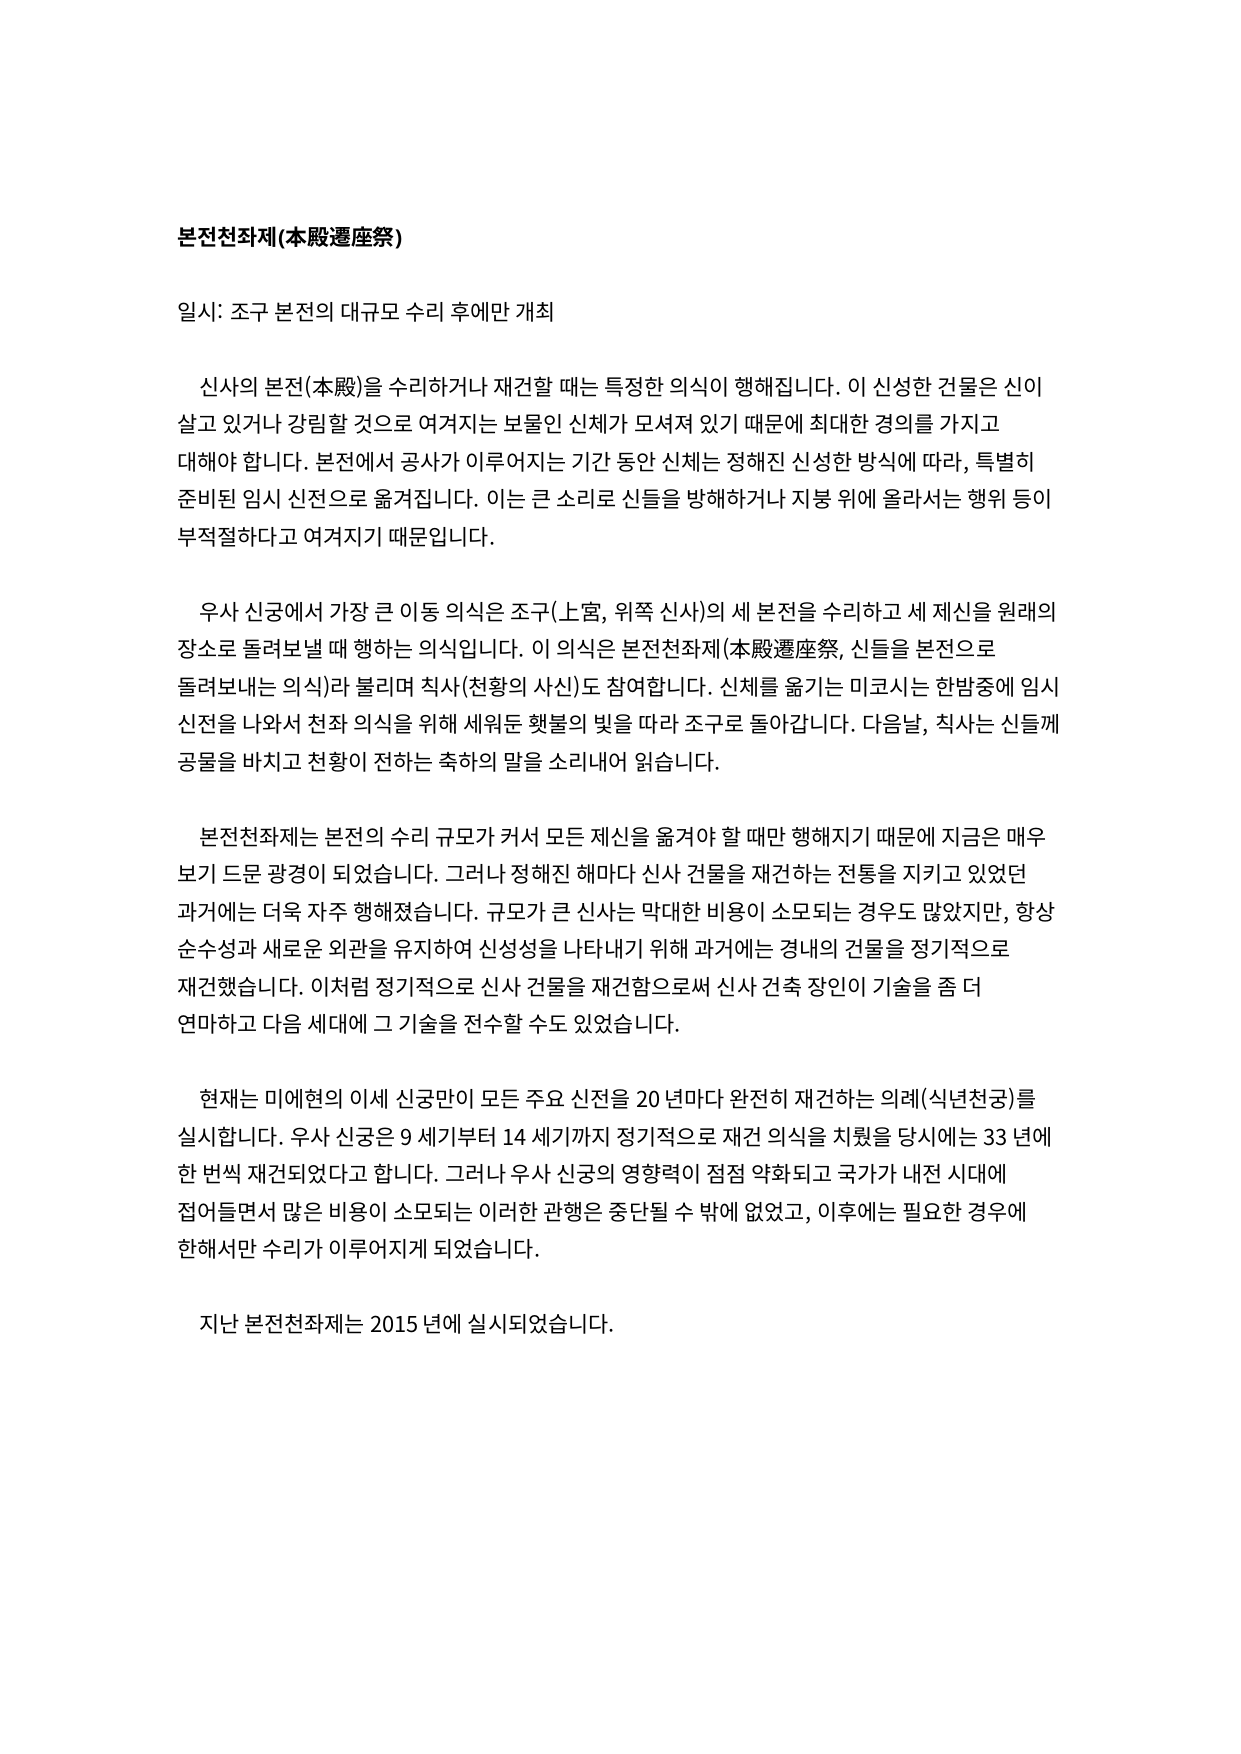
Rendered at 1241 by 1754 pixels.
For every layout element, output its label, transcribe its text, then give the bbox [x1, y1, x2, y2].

text 현재는 미에현의 이세 신궁만이 모든 주요 신전을 20년마다 완전히 재건하는 의례(식년천궁)를 실시합니다. 우사 신궁은 9세기부터 14세기까지 정기적으로 재건 의식을 치뤘을 당시에는 33년에 한 번씩 재건되었다고 합니다. 그러나 우사 신궁의 영향력이 점점 약화되고 국가가 내전 시대에 접어들면서 많은 비용이 소모되는 이러한 관행은 중단될 수 밖에 없었고, 이후에는 필요한 경우에 한해서만 수리가 이루어지게 되었습니다. [177, 1079, 1063, 1267]
text 본전천좌제는 본전의 수리 규모가 커서 모든 제신을 옮겨야 할 때만 행해지기 때문에 지금은 매우 보기 드문 광경이 되었습니다. 그러나 정해진 해마다 신사 건물을 재건하는 전통을 지키고 있었던 과거에는 더욱 자주 행해졌습니다. 규모가 큰 신사는 막대한 비용이 소모되는 경우도 많았지만, 항상 순수성과 새로운 외관을 유지하여 신성성을 나타내기 위해 과거에는 경내의 건물을 정기적으로 재건했습니다. 이처럼 정기적으로 신사 건물을 재건함으로써 신사 건축 장인이 기술을 좀 더 연마하고 다음 세대에 그 기술을 전수할 수도 있었습니다. [177, 817, 1063, 1042]
text 우사 신궁에서 가장 큰 이동 의식은 조구(上宮, 위쪽 신사)의 세 본전을 수리하고 세 제신을 원래의 장소로 돌려보낼 때 행하는 의식입니다. 이 의식은 본전천좌제(本殿遷座祭, 신들을 본전으로 돌려보내는 의식)라 불리며 칙사(천황의 사신)도 참여합니다. 신체를 옮기는 미코시는 한밤중에 임시 신전을 나와서 천좌 의식을 위해 세워둔 횃불의 빛을 따라 조구로 돌아갑니다. 다음날, 칙사는 신들께 공물을 바치고 천황이 전하는 축하의 말을 소리내어 읽습니다. [177, 592, 1063, 779]
text 본전천좌제(本殿遷座祭) [177, 217, 1063, 254]
text 신사의 본전(本殿)을 수리하거나 재건할 때는 특정한 의식이 행해집니다. 이 신성한 건물은 신이 살고 있거나 강림할 것으로 여겨지는 보물인 신체가 모셔져 있기 때문에 최대한 경의를 가지고 대해야 합니다. 본전에서 공사가 이루어지는 기간 동안 신체는 정해진 신성한 방식에 따라, 특별히 준비된 임시 신전으로 옮겨집니다. 이는 큰 소리로 신들을 방해하거나 지붕 위에 올라서는 행위 등이 부적절하다고 여겨지기 때문입니다. [177, 367, 1063, 554]
text 일시: 조구 본전의 대규모 수리 후에만 개최 [177, 292, 1063, 329]
text 지난 본전천좌제는 2015년에 실시되었습니다. [177, 1304, 1063, 1342]
